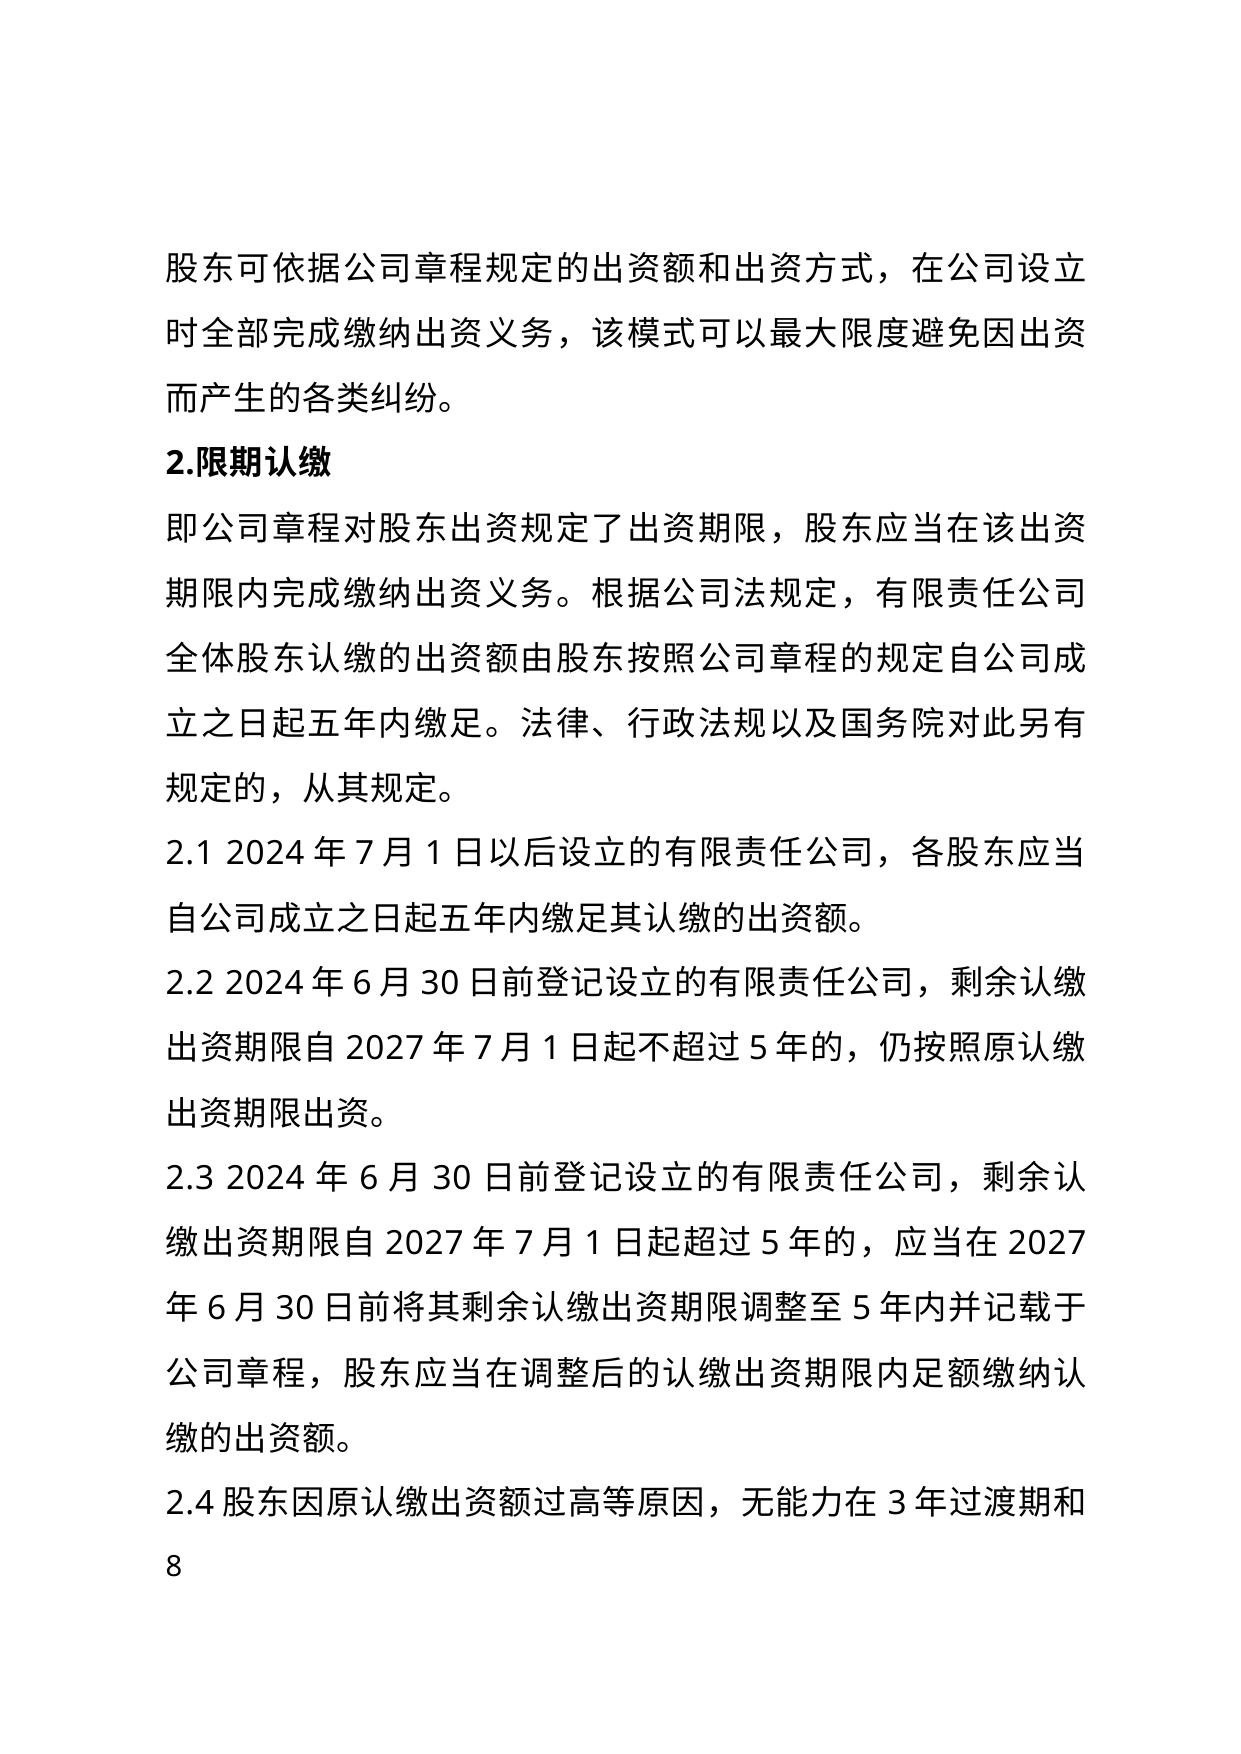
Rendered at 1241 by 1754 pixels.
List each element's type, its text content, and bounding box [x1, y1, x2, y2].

text 2.3 2024 年 6 月 30 日前登记设立的有限责任公司，剩余认缴出资期限自2027年7月1日起超过5年的，应当在2027年6月30日前将其剩余认缴出资期限调整至5年内并记载于公司章程，股东应当在调整后的认缴出资期限内足额缴纳认缴的出资额。 [165, 1143, 1087, 1468]
text 2.1 2024年7月1日以后设立的有限责任公司，各股东应当自公司成立之日起五年内缴足其认缴的出资额。 [165, 818, 1087, 948]
text 股东可依据公司章程规定的出资额和出资方式，在公司设立时全部完成缴纳出资义务，该模式可以最大限度避免因出资而产生的各类纠纷。 [165, 233, 1087, 428]
text 即公司章程对股东出资规定了出资期限，股东应当在该出资期限内完成缴纳出资义务。根据公司法规定，有限责任公司全体股东认缴的出资额由股东按照公司章程的规定自公司成立之日起五年内缴足。法律、行政法规以及国务院对此另有规定的，从其规定。 [165, 493, 1087, 818]
text 2.2 2024年6月30日前登记设立的有限责任公司，剩余认缴出资期限自2027年7月1日起不超过5年的，仍按照原认缴出资期限出资。 [165, 948, 1087, 1143]
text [165, 1468, 1087, 1533]
text 2.限期认缴 [165, 428, 1087, 493]
